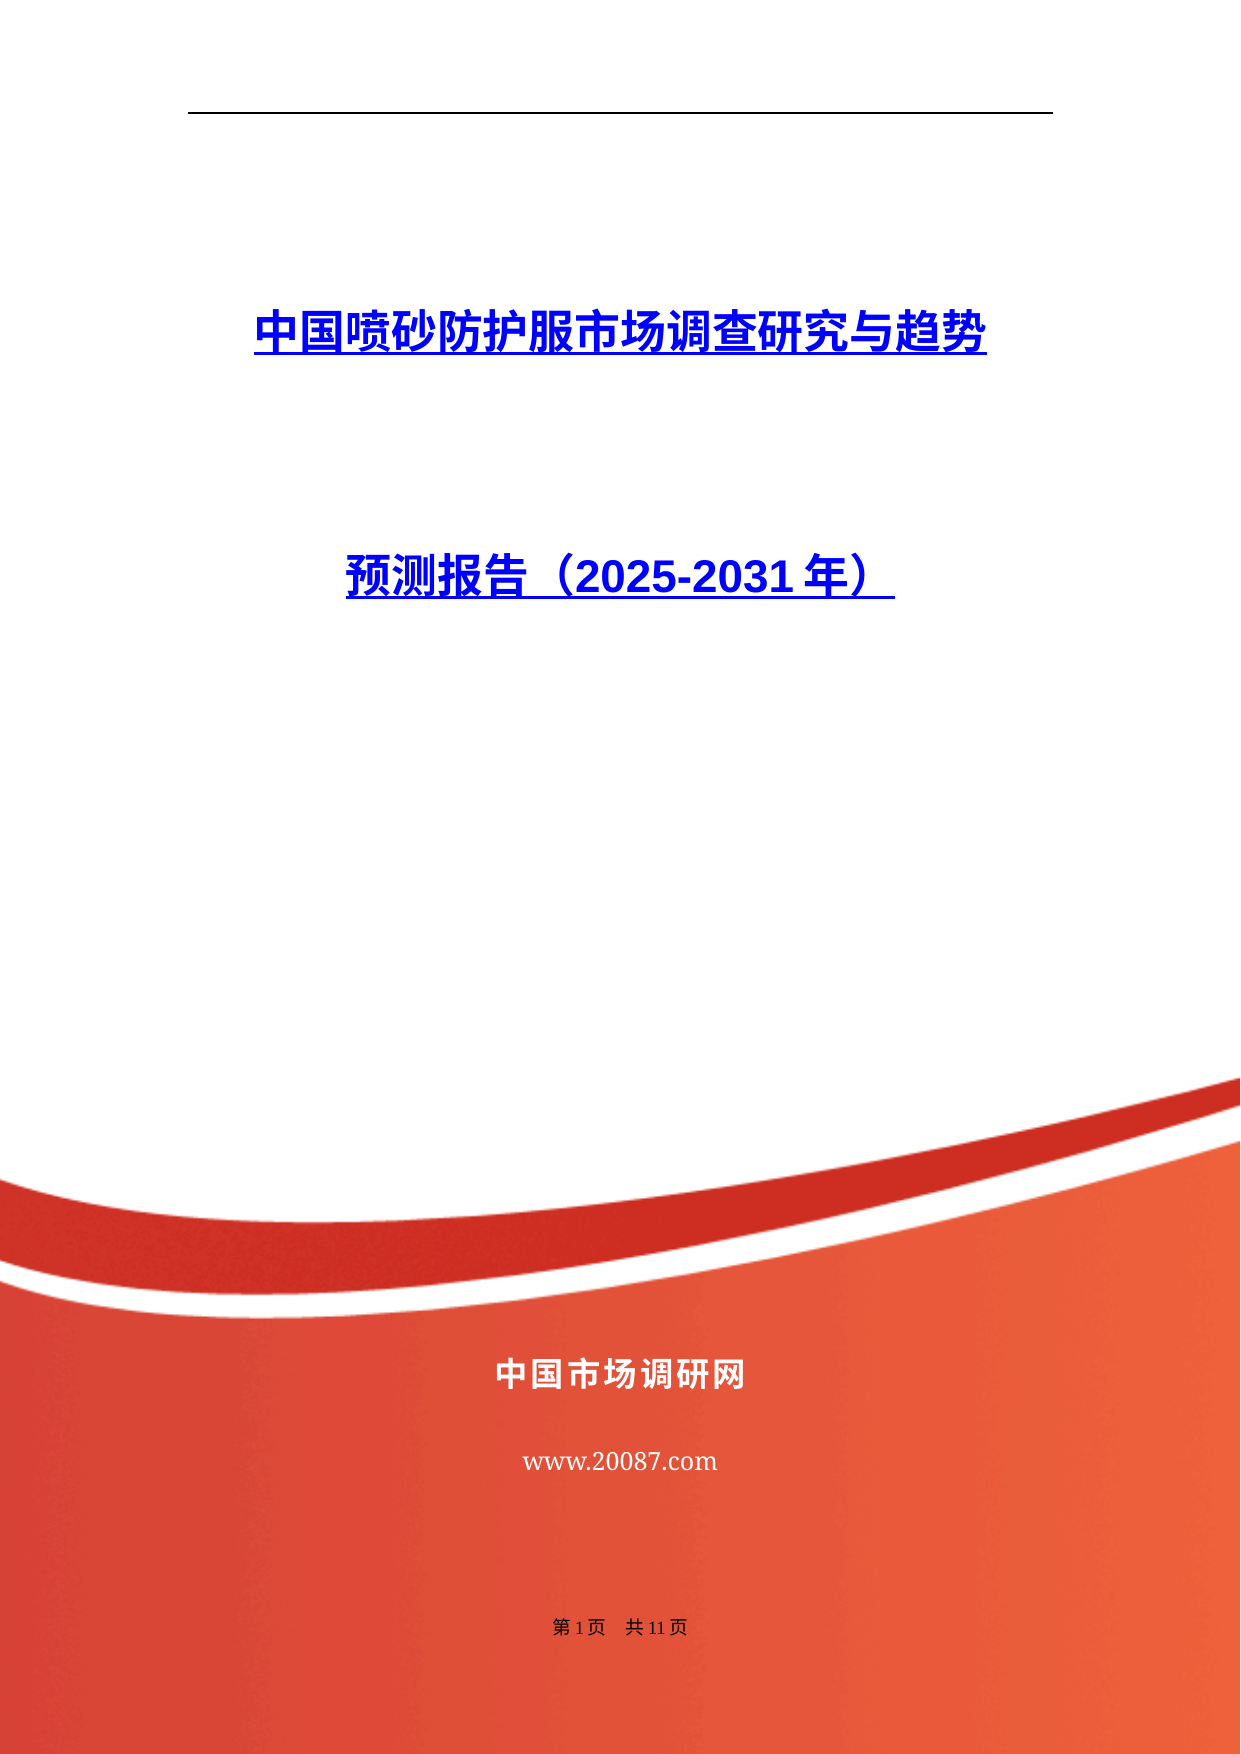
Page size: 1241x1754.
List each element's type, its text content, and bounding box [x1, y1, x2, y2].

text www.20087.com [187, 1428, 1053, 1493]
picture [0, 1006, 1241, 1754]
table_header 中国喷砂防护服市场调查研究与趋势预测报告（2025-2031年） [188, 207, 1053, 773]
subtitle 中国市场调研网 [187, 1339, 1053, 1404]
